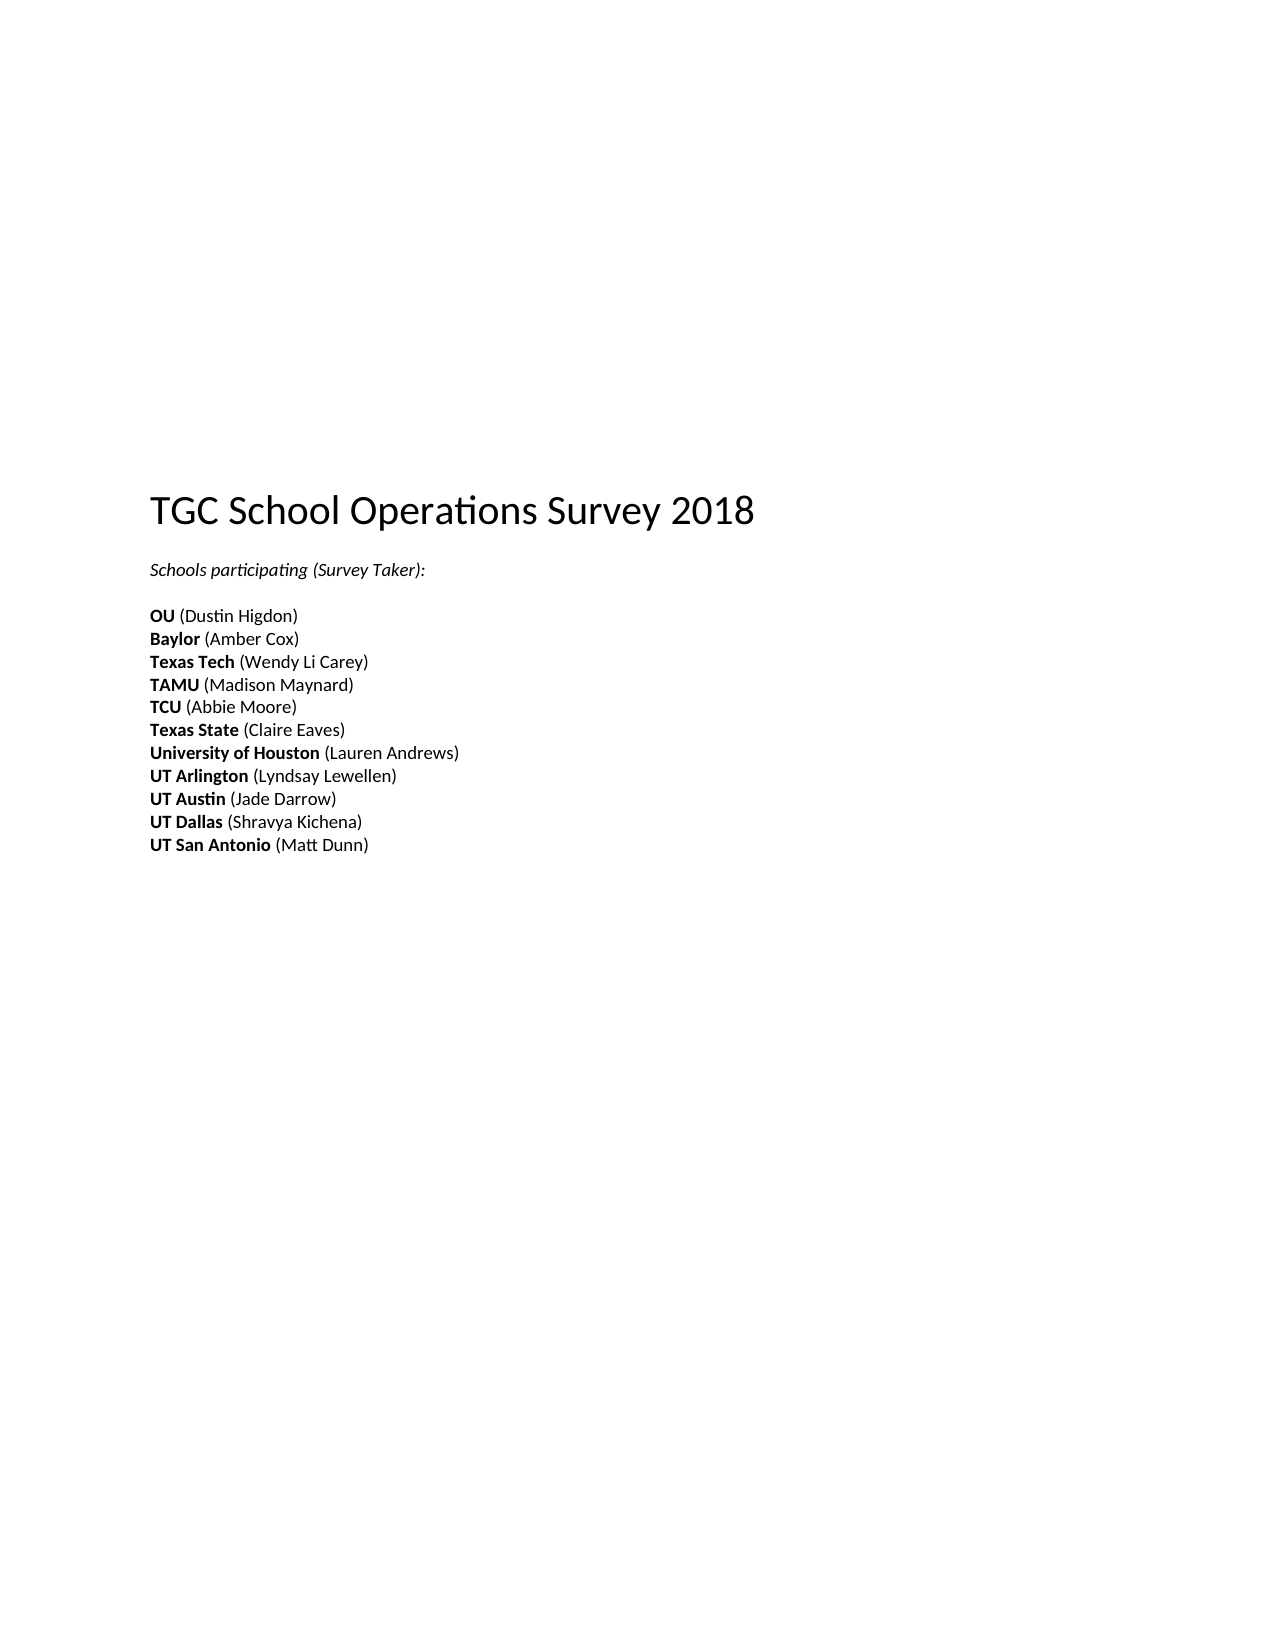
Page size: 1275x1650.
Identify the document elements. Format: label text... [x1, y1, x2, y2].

text OU (Dustin Higdon) [150, 604, 1125, 627]
text UT Arlington (Lyndsay Lewellen) UT Austin (Jade Darrow) UT Dallas (Shravya Kichena) UT San Antonio (Matt Dunn) [150, 764, 1125, 884]
text Schools participating (Survey Taker): [150, 558, 1125, 581]
text TGC School Operations Survey 2018 [150, 484, 1125, 535]
text TCU (Abbie Moore) [150, 696, 1125, 718]
text Texas State (Claire Eaves) [150, 718, 1125, 741]
text University of Houston (Lauren Andrews) [150, 741, 1125, 764]
text Baylor (Amber Cox) [150, 627, 1125, 650]
text Texas Tech (Wendy Li Carey) [150, 650, 1125, 673]
text TAMU (Madison Maynard) [150, 673, 1125, 696]
